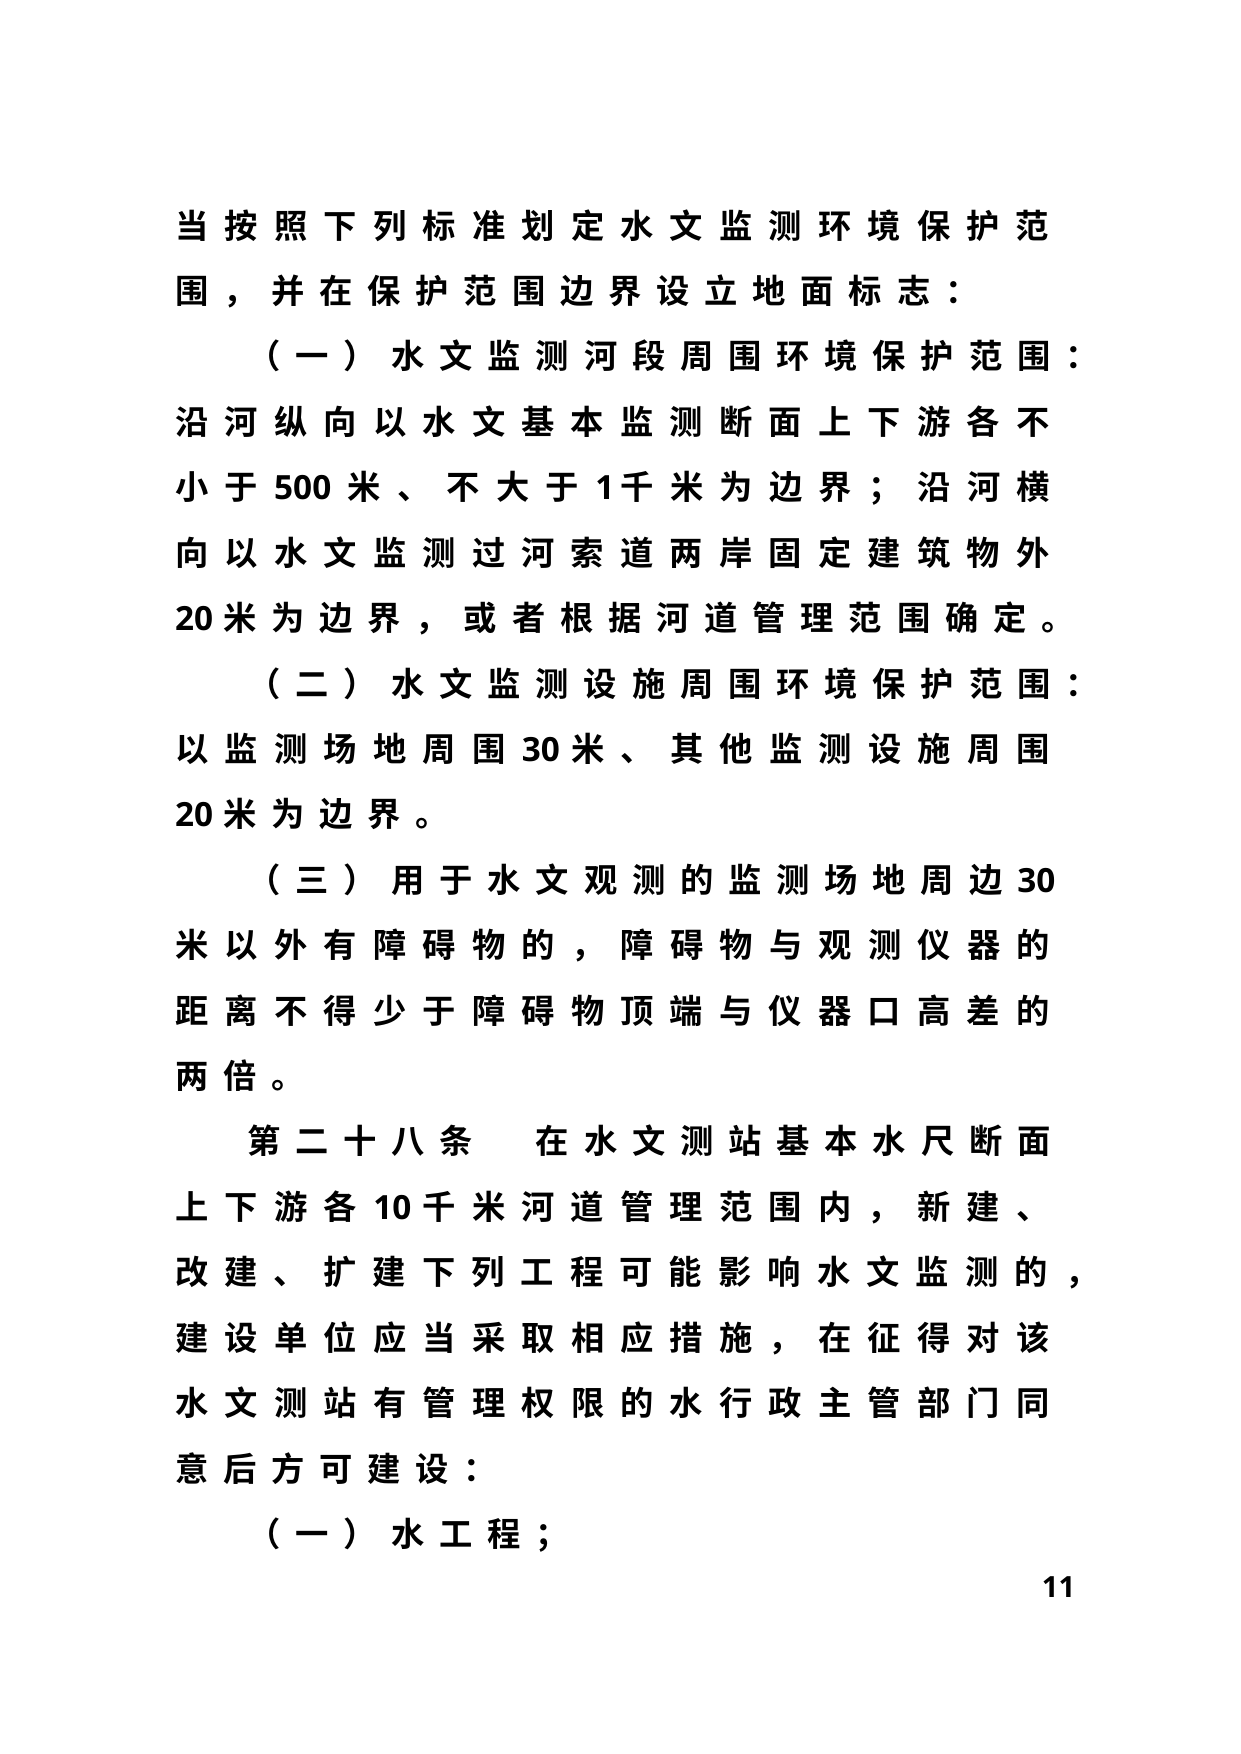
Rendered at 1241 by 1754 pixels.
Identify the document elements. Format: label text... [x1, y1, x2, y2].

text （二）水文监测设施周围环境保护范围：以监测场地周围30米、其他监测设施周围20米为边界。 [175, 649, 1065, 845]
text （一）水文监测河段周围环境保护范围：沿河纵向以水文基本监测断面上下游各不小于500米、不大于1千米为边界；沿河横向以水文监测过河索道两岸固定建筑物外20米为边界，或者根据河道管理范围确定。 [175, 322, 1065, 649]
text （三）用于水文观测的监测场地周边30米以外有障碍物的，障碍物与观测仪器的距离不得少于障碍物顶端与仪器口高差的两倍。 [175, 845, 1065, 1107]
text （一）水工程； [175, 1499, 1065, 1564]
text 第二十八条 在水文测站基本水尺断面上下游各10千米河道管理范围内，新建、改建、扩建下列工程可能影响水文监测的，建设单位应当采取相应措施，在征得对该水文测站有管理权限的水行政主管部门同意后方可建设： [175, 1107, 1065, 1499]
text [175, 191, 1065, 322]
